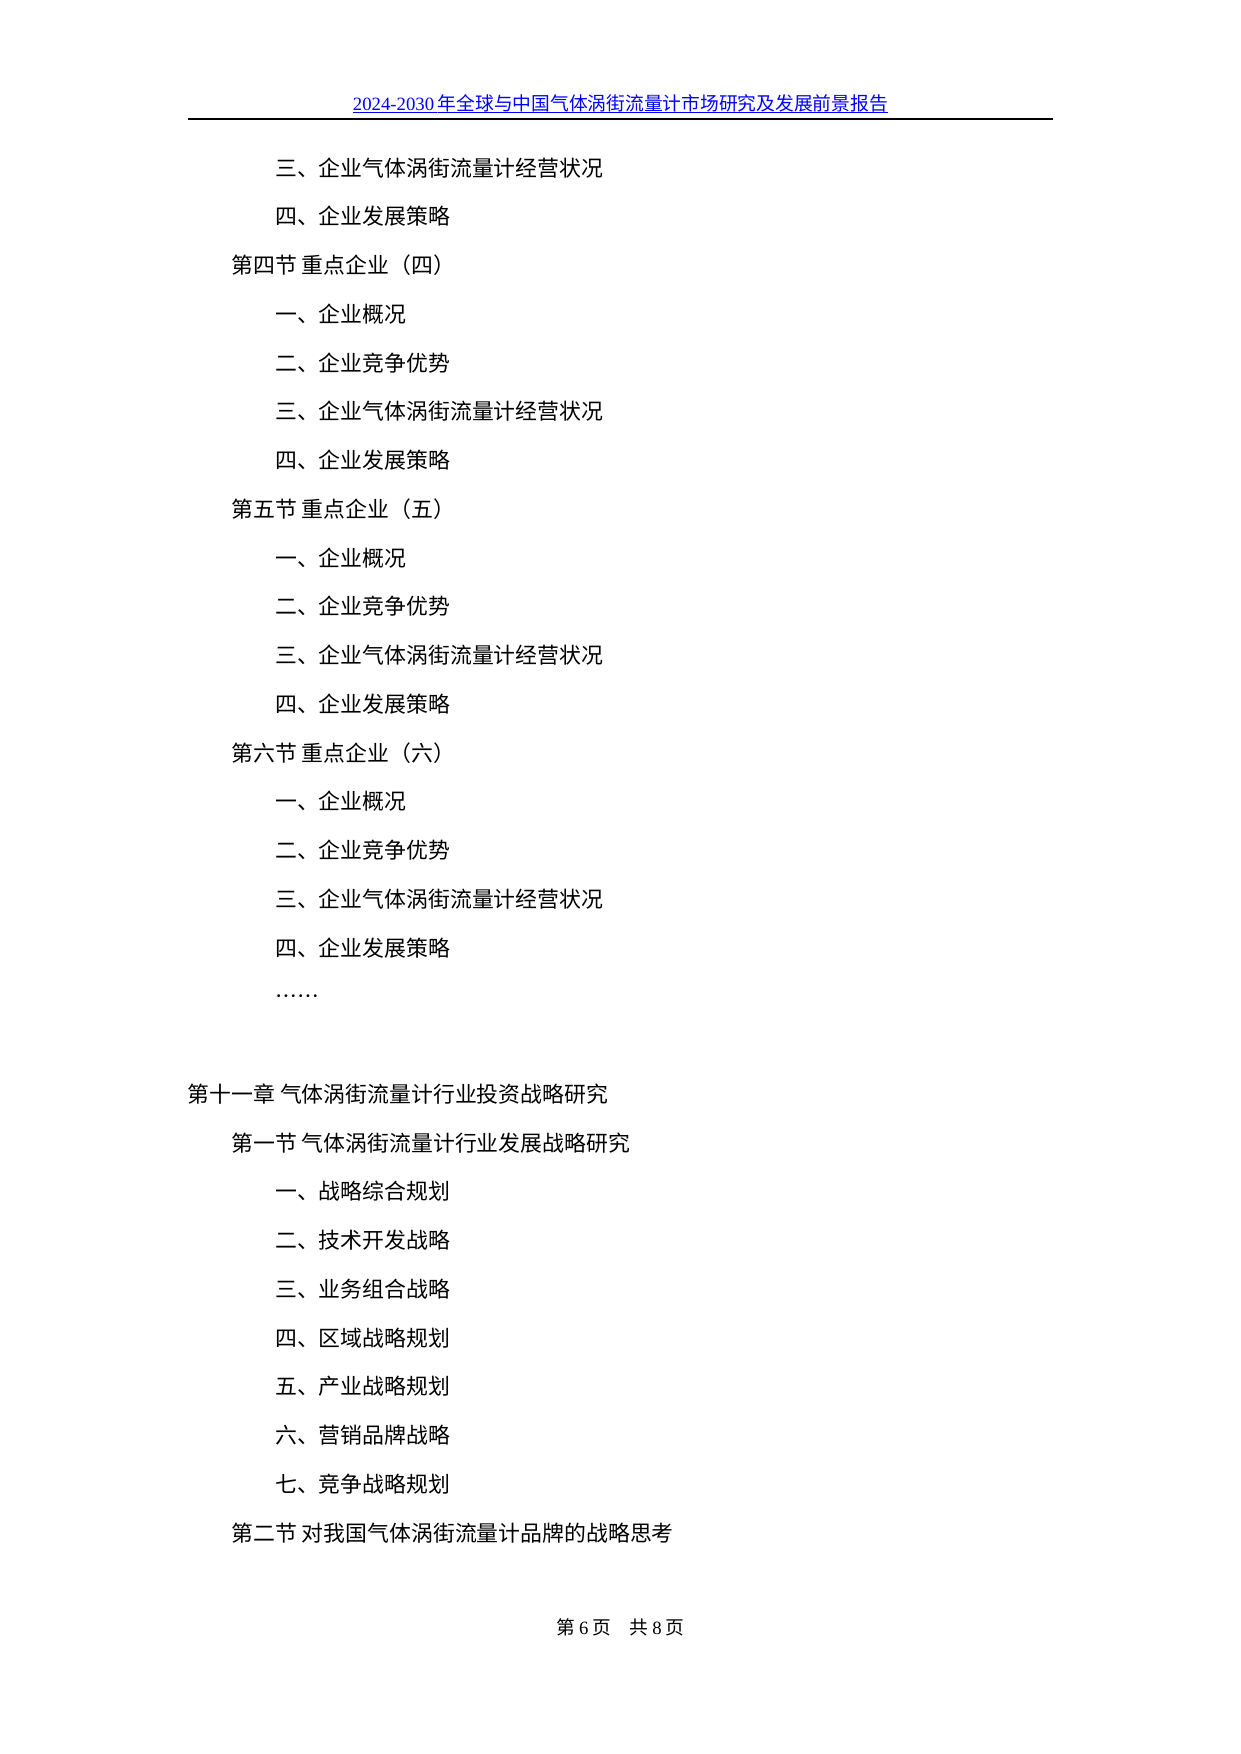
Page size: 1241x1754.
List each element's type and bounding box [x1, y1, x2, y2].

text [187, 150, 1053, 1548]
